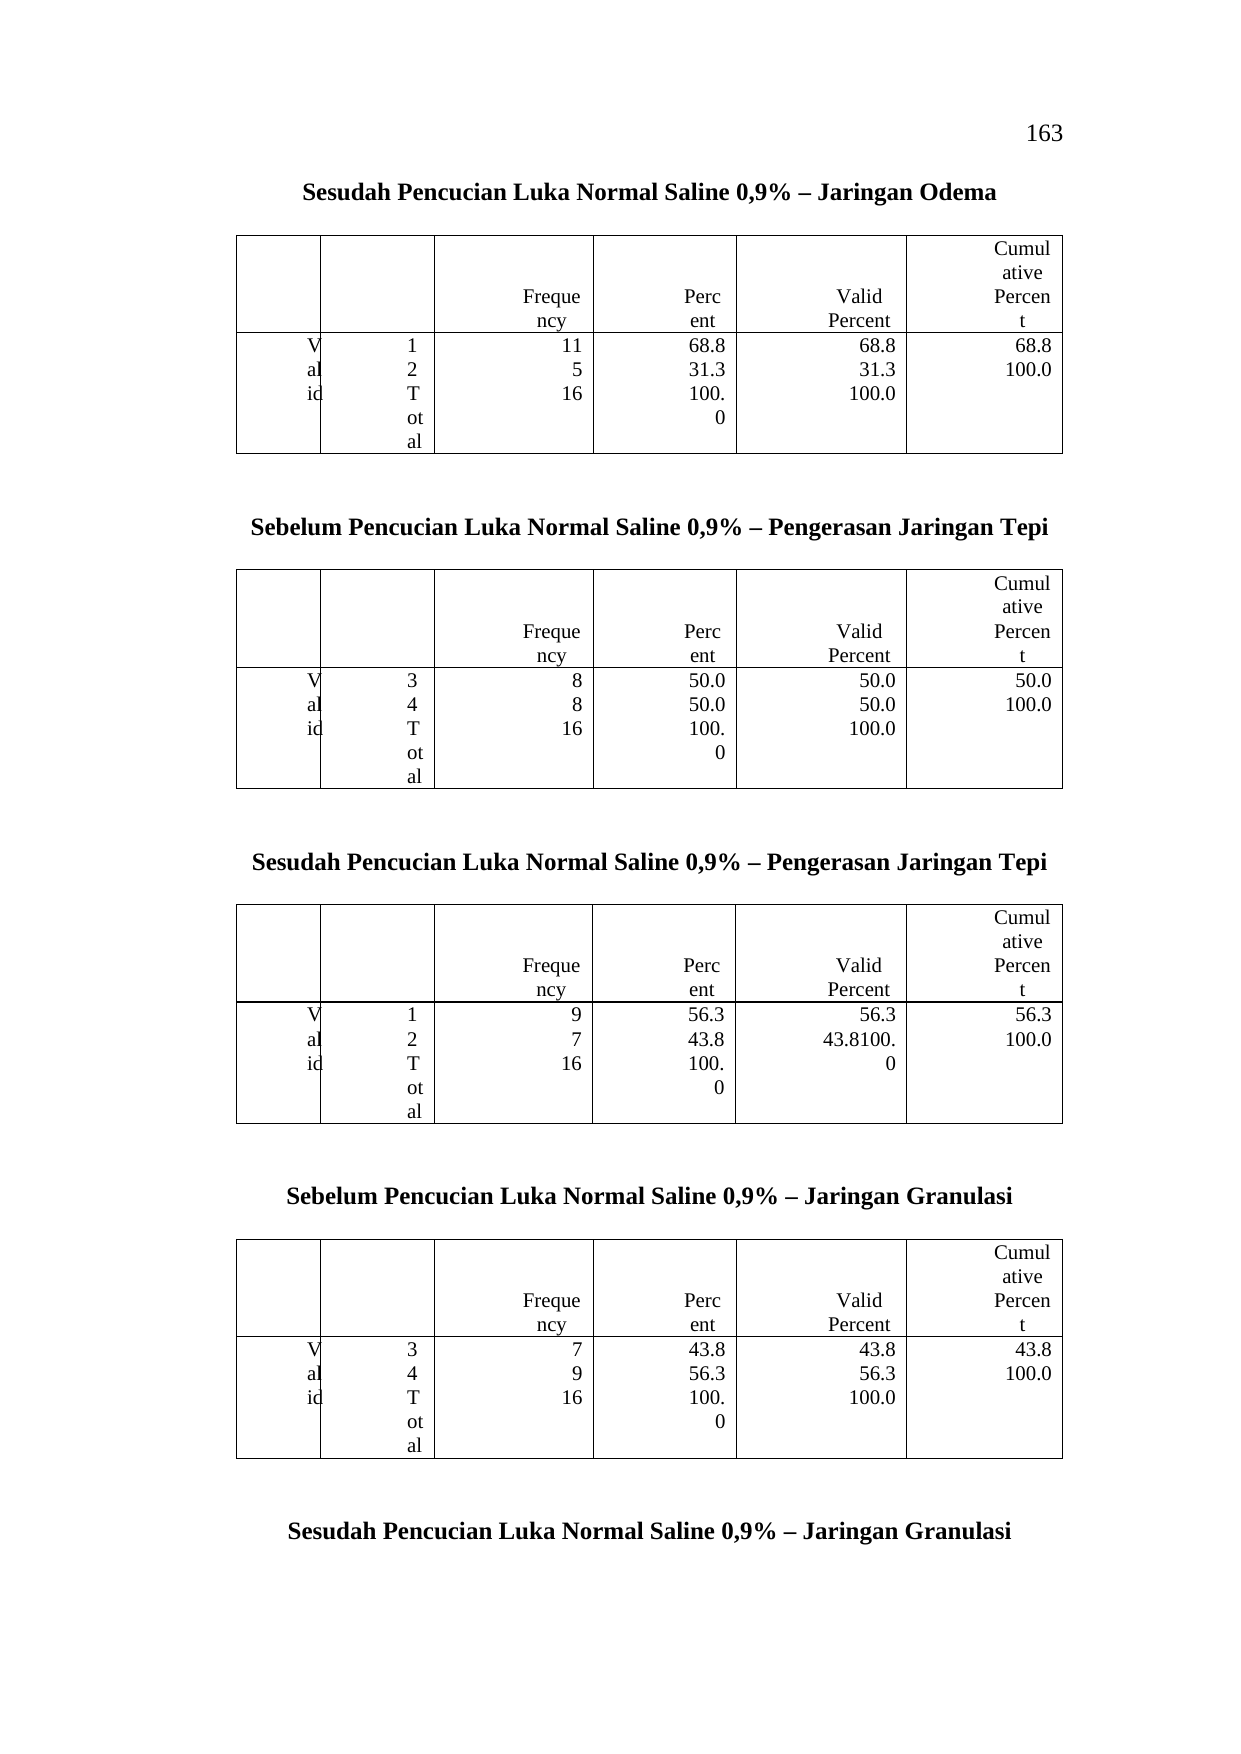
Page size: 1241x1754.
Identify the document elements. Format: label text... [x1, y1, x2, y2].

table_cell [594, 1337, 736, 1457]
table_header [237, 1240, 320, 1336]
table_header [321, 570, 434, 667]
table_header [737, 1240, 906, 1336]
list Sebelum Pencucian Luka Normal Saline 0,9% – Pengerasan Jaringan Tepi [236, 512, 1063, 541]
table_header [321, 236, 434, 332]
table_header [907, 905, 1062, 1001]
list Sebelum Pencucian Luka Normal Saline 0,9% – Jaringan Granulasi [236, 1181, 1063, 1210]
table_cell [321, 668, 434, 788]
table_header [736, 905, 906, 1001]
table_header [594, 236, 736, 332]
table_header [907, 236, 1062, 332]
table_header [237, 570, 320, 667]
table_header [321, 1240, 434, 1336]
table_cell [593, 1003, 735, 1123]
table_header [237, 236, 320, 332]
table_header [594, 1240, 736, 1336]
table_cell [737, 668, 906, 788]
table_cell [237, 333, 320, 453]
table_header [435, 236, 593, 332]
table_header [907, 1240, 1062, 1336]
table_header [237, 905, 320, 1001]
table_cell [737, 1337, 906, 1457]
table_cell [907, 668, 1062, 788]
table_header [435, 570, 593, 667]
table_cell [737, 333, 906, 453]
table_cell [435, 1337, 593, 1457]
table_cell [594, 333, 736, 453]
list Sesudah Pencucian Luka Normal Saline 0,9% – Jaringan Granulasi [236, 1516, 1063, 1545]
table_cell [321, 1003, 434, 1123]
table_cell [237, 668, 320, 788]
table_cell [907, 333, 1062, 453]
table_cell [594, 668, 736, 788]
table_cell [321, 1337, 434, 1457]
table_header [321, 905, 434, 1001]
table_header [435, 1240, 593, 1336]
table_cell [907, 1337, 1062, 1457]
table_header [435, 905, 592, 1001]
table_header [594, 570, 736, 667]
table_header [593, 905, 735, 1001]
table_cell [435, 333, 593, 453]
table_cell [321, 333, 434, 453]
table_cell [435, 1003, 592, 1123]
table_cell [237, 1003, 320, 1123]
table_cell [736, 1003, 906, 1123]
list Sesudah Pencucian Luka Normal Saline 0,9% – Jaringan Odema [236, 177, 1063, 206]
list Sesudah Pencucian Luka Normal Saline 0,9% – Pengerasan Jaringan Tepi [236, 847, 1063, 875]
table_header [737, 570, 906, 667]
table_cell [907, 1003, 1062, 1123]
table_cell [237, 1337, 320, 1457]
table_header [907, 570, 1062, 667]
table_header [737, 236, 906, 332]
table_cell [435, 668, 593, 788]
